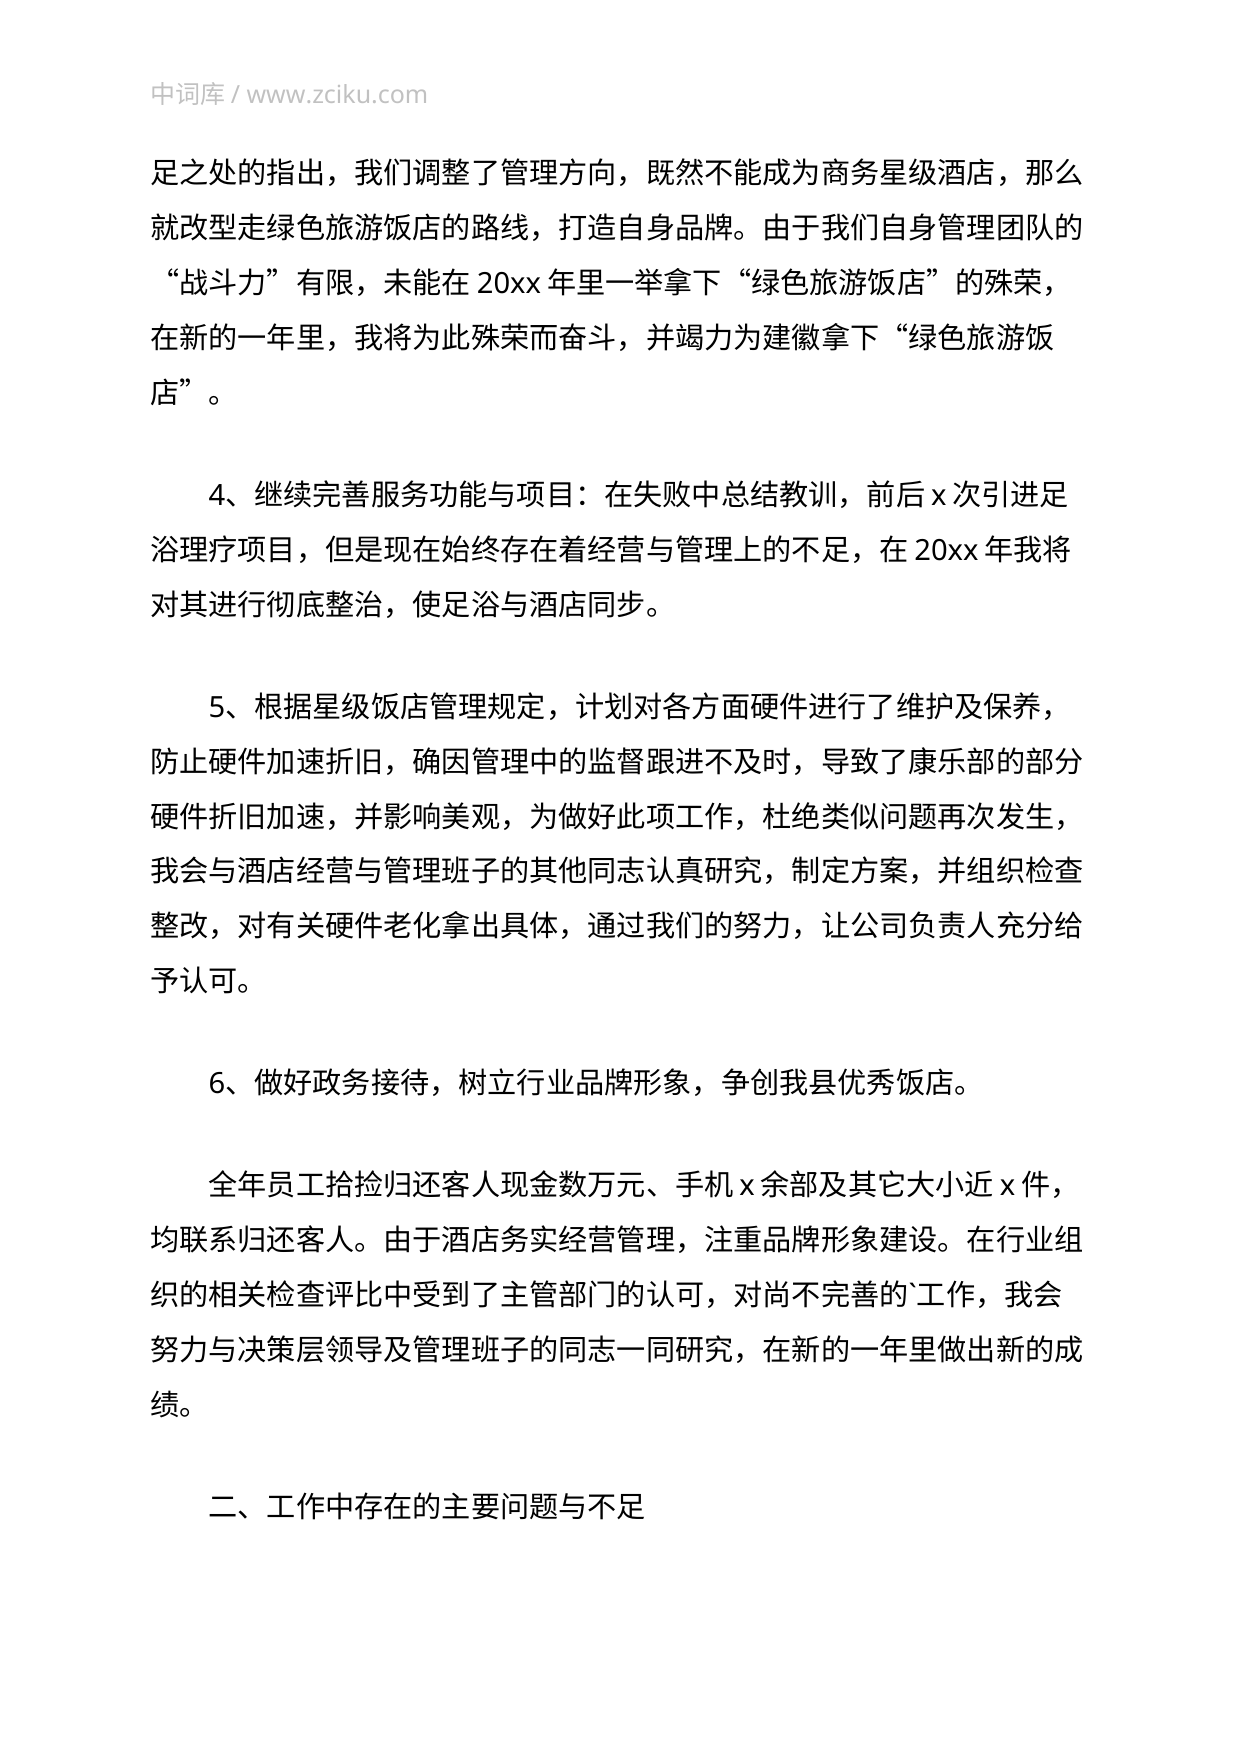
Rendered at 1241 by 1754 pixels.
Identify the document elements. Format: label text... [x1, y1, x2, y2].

text 二、工作中存在的主要问题与不足 [150, 1483, 1090, 1525]
text 4、继续完善服务功能与项目：在失败中总结教训，前后x次引进足浴理疗项目，但是现在始终存在着经营与管理上的不足，在20xx年我将对其进行彻底整治，使足浴与酒店同步。 [150, 471, 1090, 624]
text 5、根据星级饭店管理规定，计划对各方面硬件进行了维护及保养，防止硬件加速折旧，确因管理中的监督跟进不及时，导致了康乐部的部分硬件折旧加速，并影响美观，为做好此项工作，杜绝类似问题再次发生，我会与酒店经营与管理班子的其他同志认真研究，制定方案，并组织检查整改，对有关硬件老化拿出具体，通过我们的努力，让公司负责人充分给予认可。 [150, 683, 1090, 1000]
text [150, 150, 1090, 412]
text 6、做好政务接待，树立行业品牌形象，争创我县优秀饭店。 [150, 1059, 1090, 1102]
text 全年员工拾捡归还客人现金数万元、手机x余部及其它大小近x件，均联系归还客人。由于酒店务实经营管理，注重品牌形象建设。在行业组织的相关检查评比中受到了主管部门的认可，对尚不完善的`工作，我会努力与决策层领导及管理班子的同志一同研究，在新的一年里做出新的成绩。 [150, 1162, 1090, 1424]
